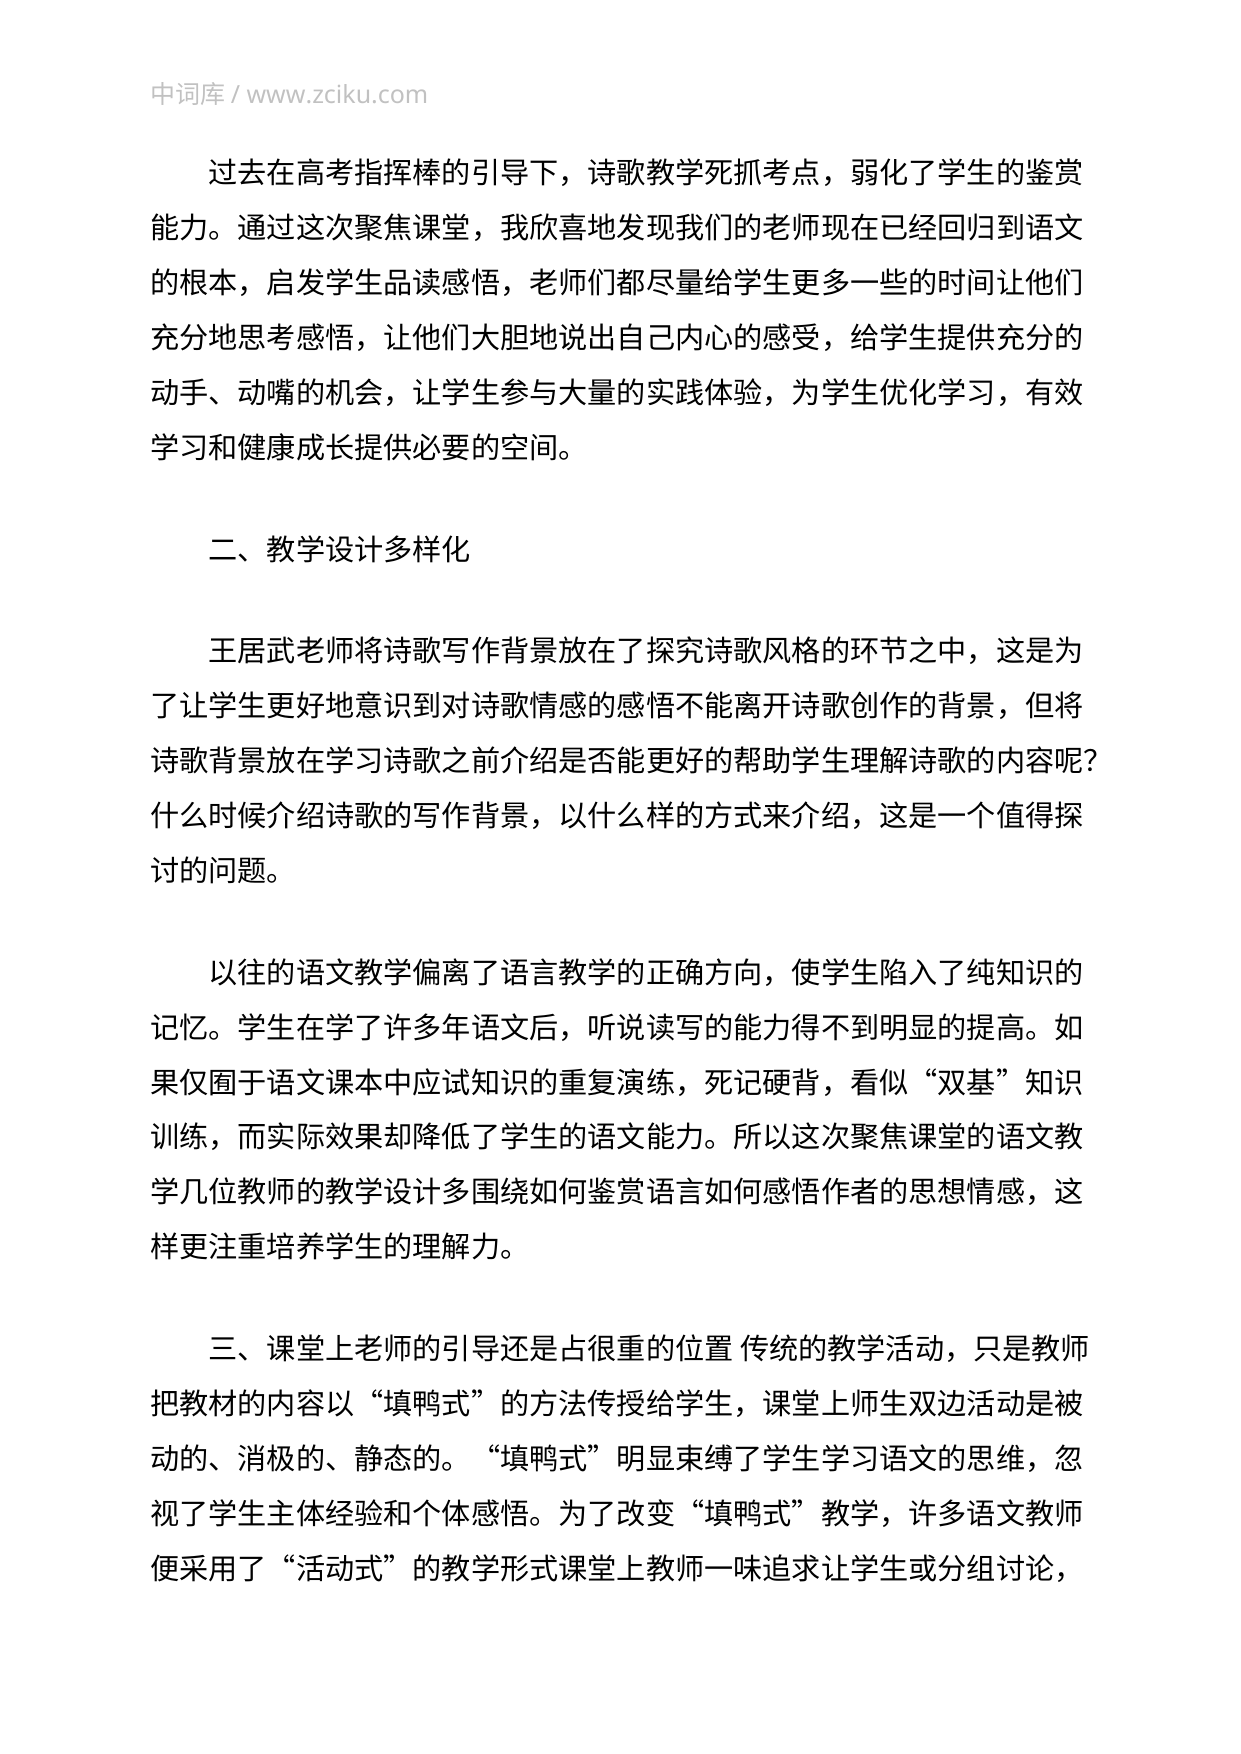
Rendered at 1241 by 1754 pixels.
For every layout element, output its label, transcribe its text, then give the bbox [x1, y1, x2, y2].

text 王居武老师将诗歌写作背景放在了探究诗歌风格的环节之中，这是为了让学生更好地意识到对诗歌情感的感悟不能离开诗歌创作的背景，但将诗歌背景放在学习诗歌之前介绍是否能更好的帮助学生理解诗歌的内容呢？什么时候介绍诗歌的写作背景，以什么样的方式来介绍，这是一个值得探讨的问题。 [150, 628, 1090, 890]
text 二、教学设计多样化 [150, 526, 1090, 568]
text 过去在高考指挥棒的引导下，诗歌教学死抓考点，弱化了学生的鉴赏能力。通过这次聚焦课堂，我欣喜地发现我们的老师现在已经回归到语文的根本，启发学生品读感悟，老师们都尽量给学生更多一些的时间让他们充分地思考感悟，让他们大胆地说出自己内心的感受，给学生提供充分的动手、动嘴的机会，让学生参与大量的实践体验，为学生优化学习，有效学习和健康成长提供必要的空间。 [150, 150, 1090, 467]
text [150, 1326, 1090, 1587]
text 以往的语文教学偏离了语言教学的正确方向，使学生陷入了纯知识的记忆。学生在学了许多年语文后，听说读写的能力得不到明显的提高。如果仅囿于语文课本中应试知识的重复演练，死记硬背，看似“双基”知识训练，而实际效果却降低了学生的语文能力。所以这次聚焦课堂的语文教学几位教师的教学设计多围绕如何鉴赏语言如何感悟作者的思想情感，这样更注重培养学生的理解力。 [150, 949, 1090, 1266]
